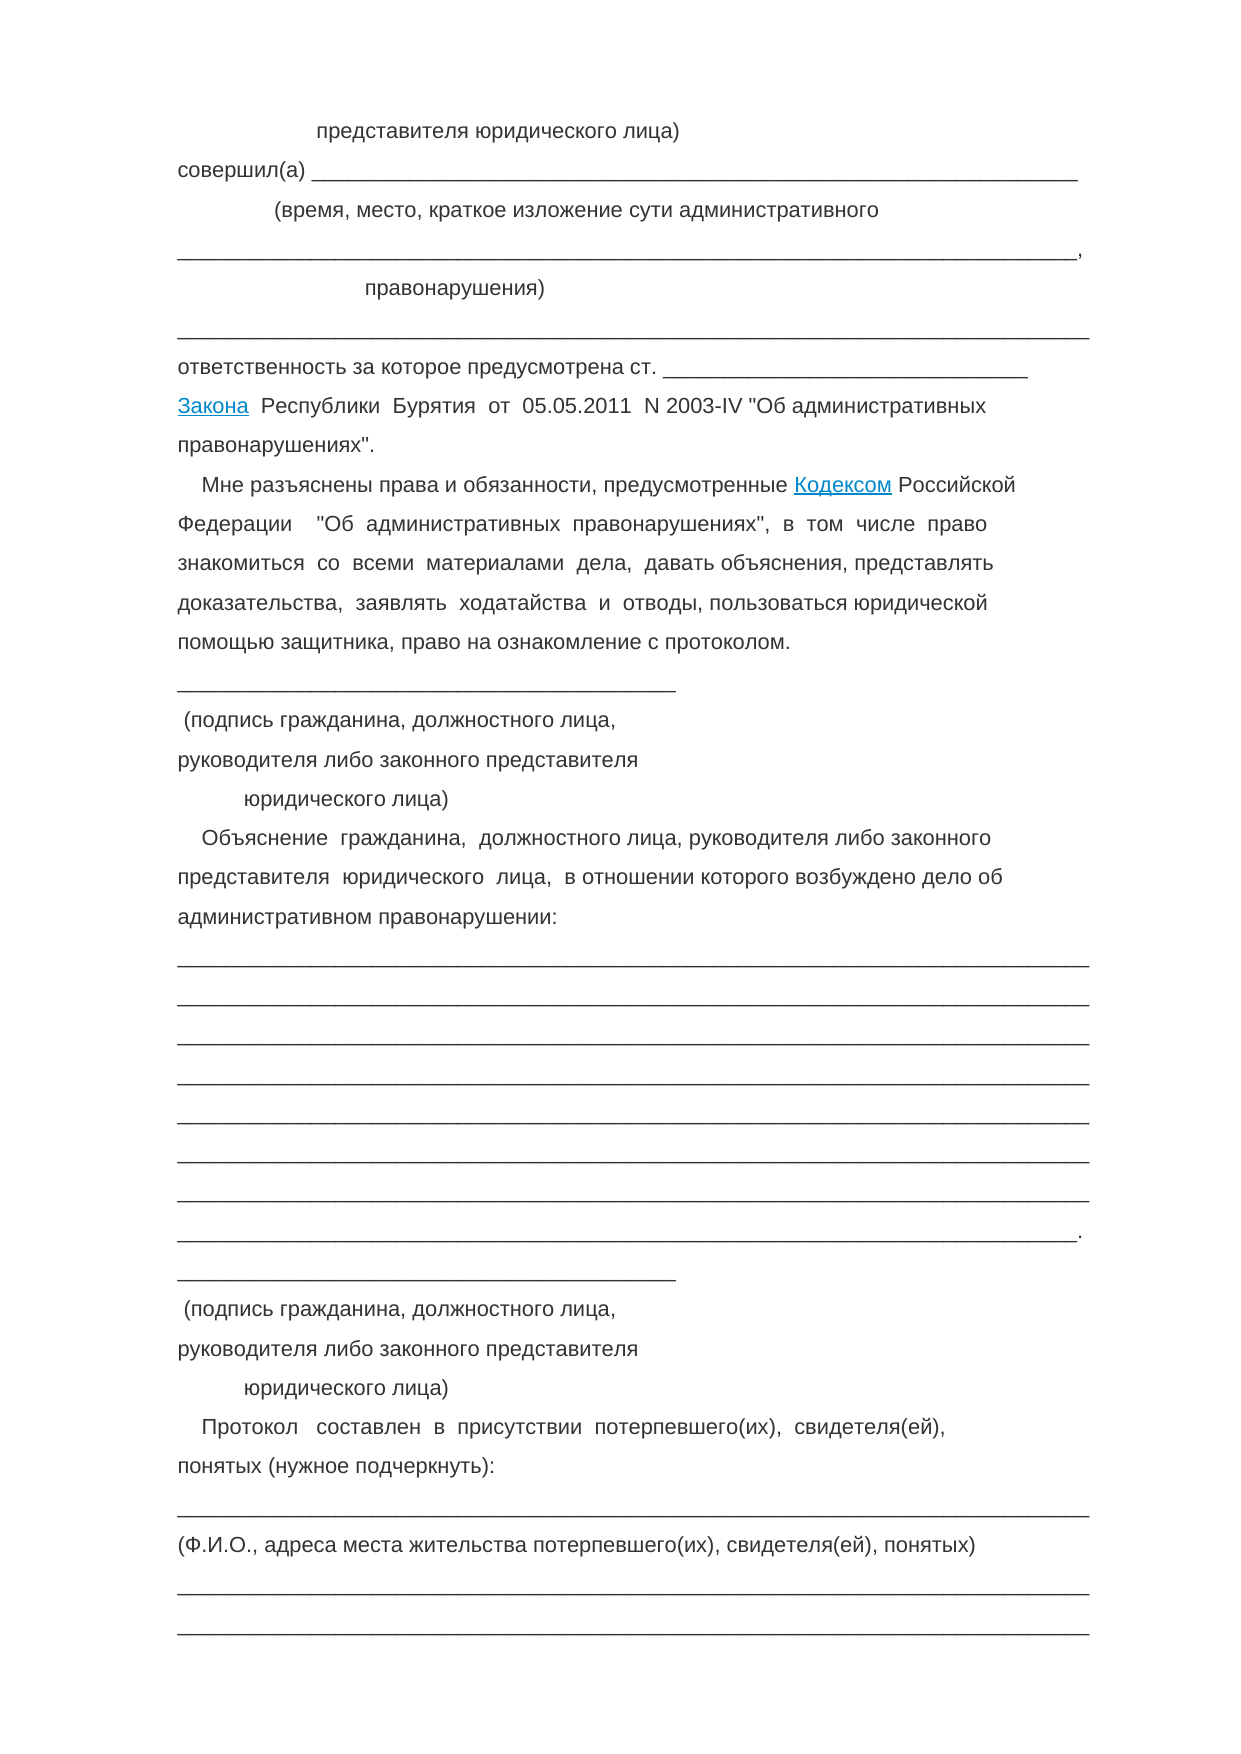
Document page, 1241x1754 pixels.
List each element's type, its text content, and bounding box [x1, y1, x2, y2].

text представителя юридического лица, в отношении которого возбуждено дело об [177, 864, 1152, 889]
text Федерации "Об административных правонарушениях", в том числе право [177, 511, 1152, 536]
text ___________________________________________________________________________ [177, 1139, 1152, 1164]
text ответственность за которое предусмотрена ст. ______________________________ [177, 354, 1152, 379]
text _________________________________________ [177, 1257, 1152, 1282]
text ___________________________________________________________________________ [177, 943, 1152, 968]
text ___________________________________________________________________________ [177, 982, 1152, 1007]
text ___________________________________________________________________________ [177, 1571, 1152, 1596]
text совершил(а) _______________________________________________________________ [177, 157, 1152, 183]
text (подпись гражданина, должностного лица, [177, 1296, 1152, 1321]
text __________________________________________________________________________. [177, 1218, 1152, 1243]
text правонарушениях". [177, 432, 1152, 457]
text юридического лица) [177, 786, 1152, 811]
text (Ф.И.О., адреса места жительства потерпевшего(их), свидетеля(ей), понятых) [177, 1532, 1152, 1557]
text помощью защитника, право на ознакомление с протоколом. [177, 629, 1152, 654]
text ___________________________________________________________________________ [177, 314, 1152, 340]
text Протокол составлен в присутствии потерпевшего(их), свидетеля(ей), [177, 1414, 1152, 1439]
text ___________________________________________________________________________ [177, 1021, 1152, 1047]
text ___________________________________________________________________________ [177, 1493, 1152, 1518]
text (подпись гражданина, должностного лица, [177, 707, 1152, 732]
text Мне разъяснены права и обязанности, предусмотренные Кодексом Российской [177, 472, 1152, 497]
text (время, место, краткое изложение сути административного [177, 197, 1152, 222]
text юридического лица) [177, 1375, 1152, 1400]
text Закона Республики Бурятия от 05.05.2011 N 2003-IV "Об административных [177, 393, 1152, 418]
text __________________________________________________________________________, [177, 236, 1152, 261]
text знакомиться со всеми материалами дела, давать объяснения, представлять [177, 550, 1152, 575]
text доказательства, заявлять ходатайства и отводы, пользоваться юридической [177, 589, 1152, 614]
text административном правонарушении: [177, 903, 1152, 929]
text ___________________________________________________________________________ [177, 1178, 1152, 1204]
text руководителя либо законного представителя [177, 746, 1152, 772]
text руководителя либо законного представителя [177, 1336, 1152, 1361]
text ___________________________________________________________________________ [177, 1061, 1152, 1086]
text понятых (нужное подчеркнуть): [177, 1453, 1152, 1478]
text правонарушения) [177, 275, 1152, 300]
text _________________________________________ [177, 668, 1152, 693]
text ___________________________________________________________________________ [177, 1610, 1152, 1636]
text Объяснение гражданина, должностного лица, руководителя либо законного [177, 825, 1152, 850]
text представителя юридического лица) [177, 118, 1152, 143]
text ___________________________________________________________________________ [177, 1100, 1152, 1125]
